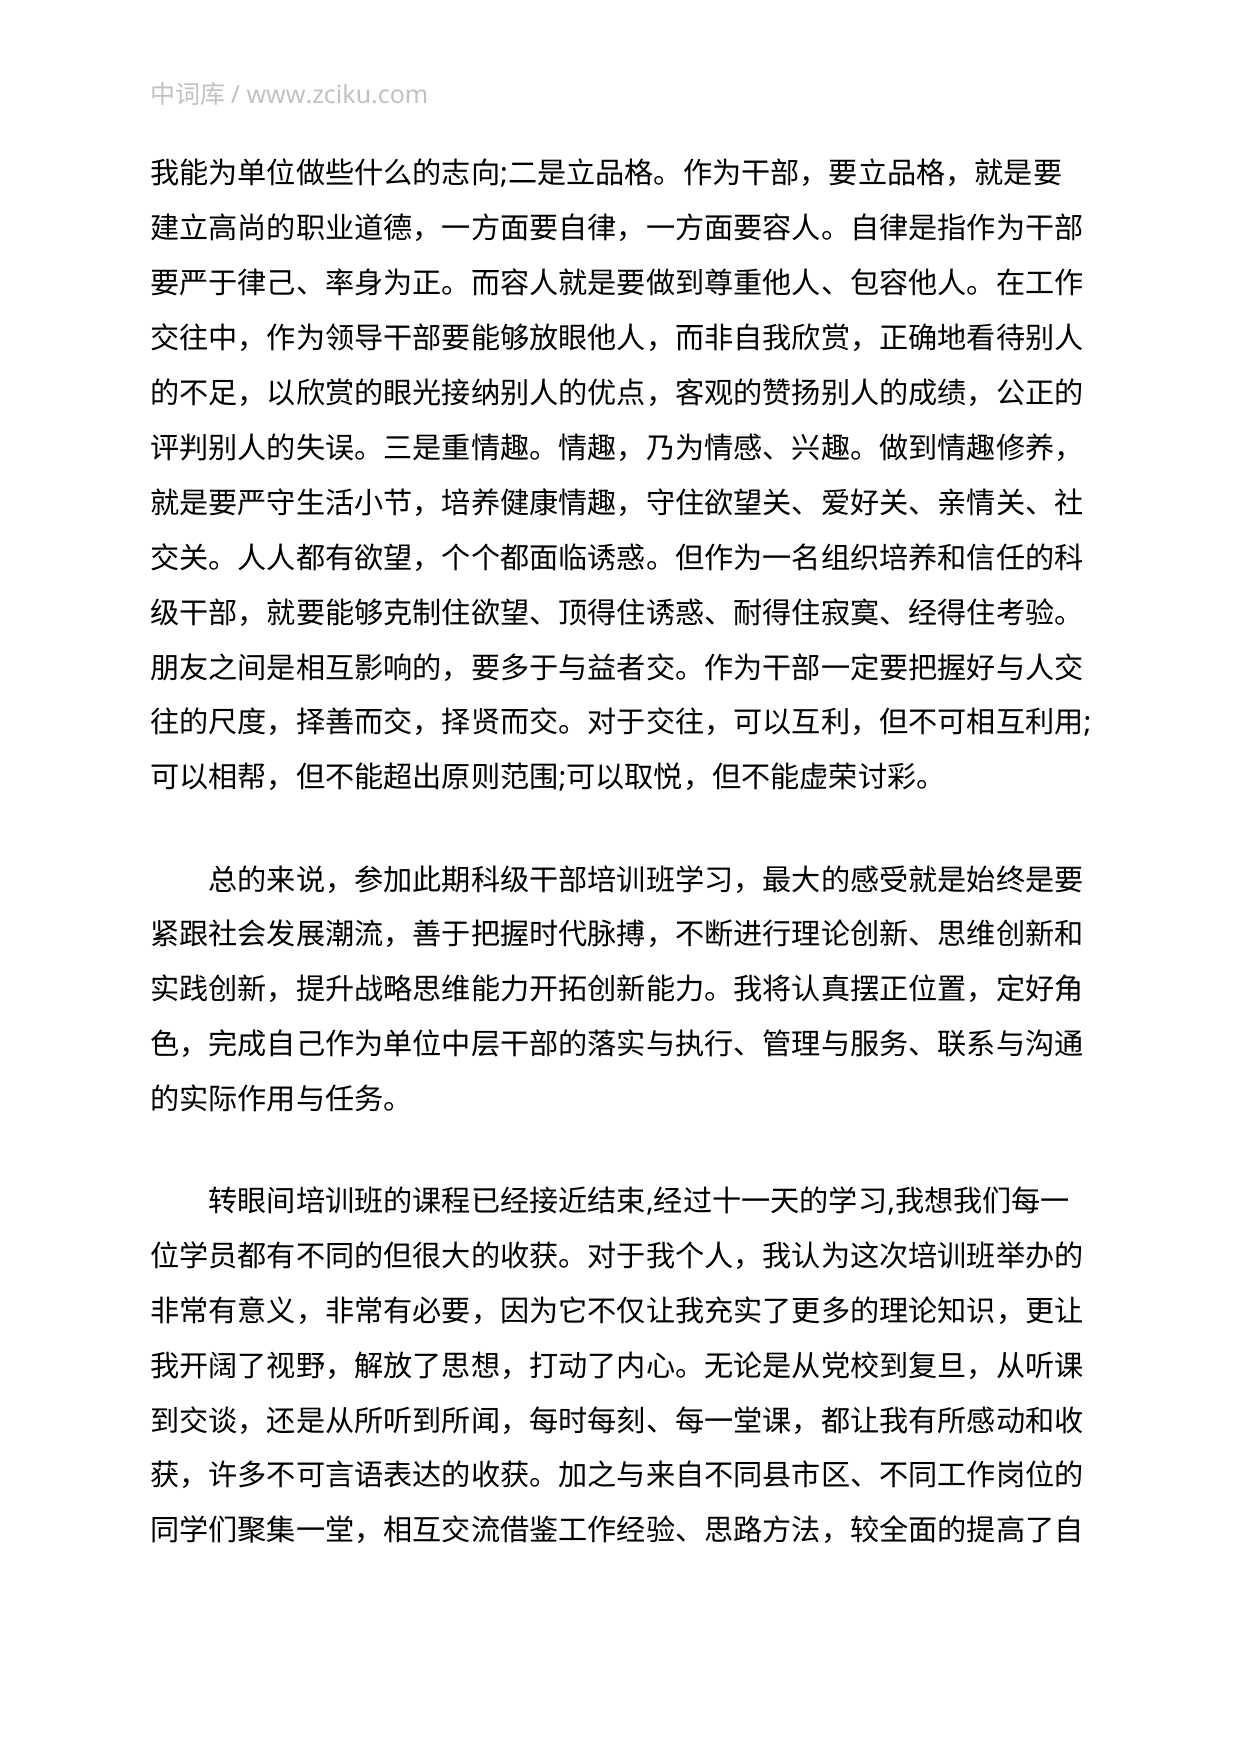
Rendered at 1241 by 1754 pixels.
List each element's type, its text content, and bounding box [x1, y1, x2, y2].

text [150, 1177, 1090, 1549]
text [150, 150, 1090, 796]
text 总的来说，参加此期科级干部培训班学习，最大的感受就是始终是要紧跟社会发展潮流，善于把握时代脉搏，不断进行理论创新、思维创新和实践创新，提升战略思维能力开拓创新能力。我将认真摆正位置，定好角色，完成自己作为单位中层干部的落实与执行、管理与服务、联系与沟通的实际作用与任务。 [150, 856, 1090, 1118]
